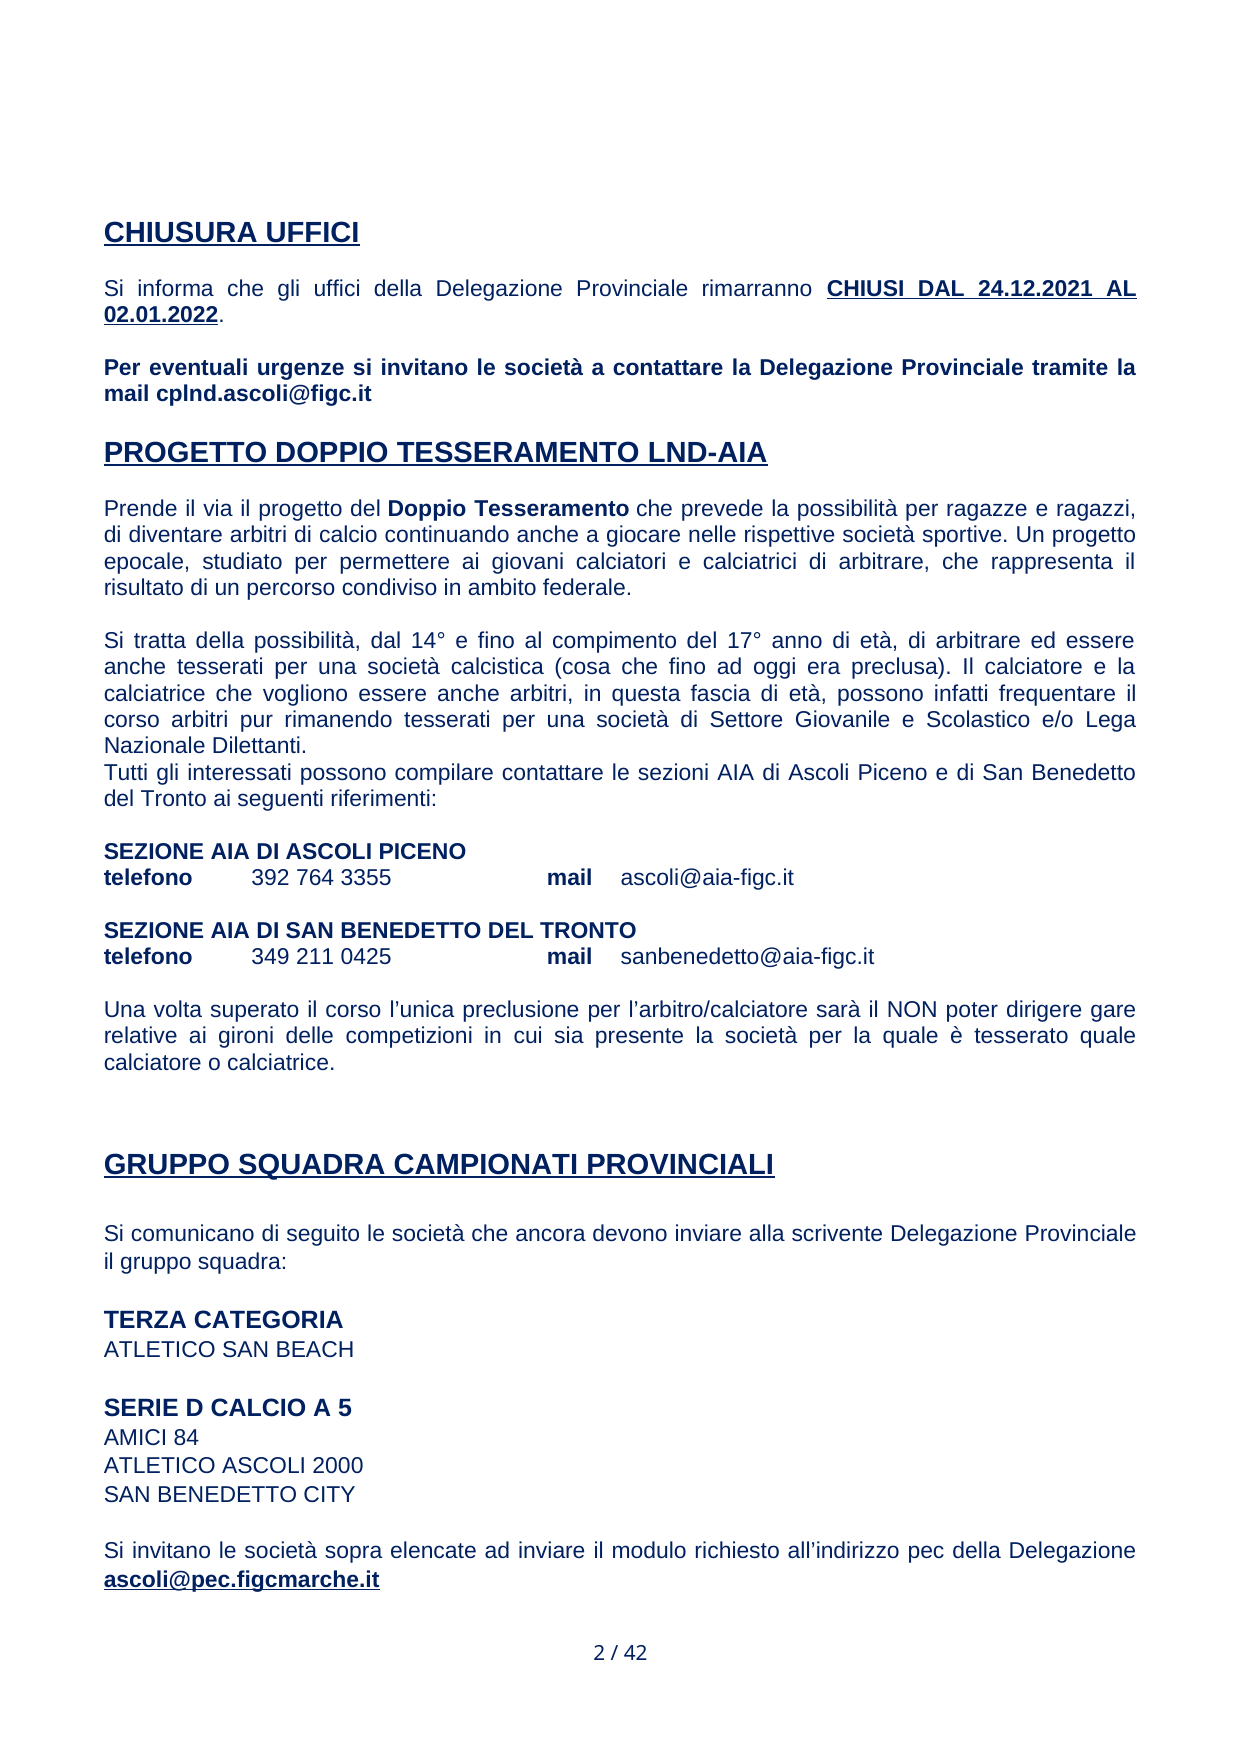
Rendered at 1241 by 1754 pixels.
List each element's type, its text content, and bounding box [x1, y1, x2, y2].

text SEZIONE AIA DI ASCOLI PICENO [103, 838, 1137, 864]
text Si tratta della possibilità, dal 14° e fino al compimento del 17° anno di età, di arbitrare ed essere anche tesserati per una società calcistica (cosa che fino ad oggi era preclusa). Il calciatore e la calciatrice che vogliono essere anche arbitri, in questa fascia di età, possono infatti frequentare il corso arbitri pur rimanendo tesserati per una società di Settore Giovanile e Scolastico e/o Lega Nazionale Dilettanti. [103, 627, 1137, 759]
text ATLETICO ASCOLI 2000 [103, 1452, 1137, 1478]
text Si comunicano di seguito le società che ancora devono inviare alla scrivente Delegazione Provinciale il gruppo squadra: [103, 1219, 1137, 1274]
text Una volta superato il corso l’unica preclusione per l’arbitro/calciatore sarà il NON poter dirigere gare relative ai gironi delle competizioni in cui sia presente la società per la quale è tesserato quale calciatore o calciatrice. [103, 996, 1137, 1075]
text Prende il via il progetto del Doppio Tesseramento che prevede la possibilità per ragazze e ragazzi, di diventare arbitri di calcio continuando anche a giocare nelle rispettive società sportive. Un progetto epocale, studiato per permettere ai giovani calciatori e calciatrici di arbitrare, che rappresenta il risultato di un percorso condiviso in ambito federale. [103, 495, 1137, 601]
text SEZIONE AIA DI SAN BENEDETTO DEL TRONTO [103, 917, 1137, 943]
text Si informa che gli uffici della Delegazione Provinciale rimarranno CHIUSI DAL 24.12.2021 AL 02.01.2022. [103, 275, 1137, 327]
text CHIUSURA UFFICI [103, 215, 1137, 248]
text ATLETICO SAN BEACH [103, 1336, 1137, 1362]
text TERZA CATEGORIA [103, 1305, 1137, 1333]
text telefono 349 211 0425 mail sanbenedetto@aia-figc.it [103, 943, 1137, 969]
text SAN BENEDETTO CITY [103, 1481, 1137, 1507]
text SERIE D CALCIO A 5 [103, 1393, 1137, 1421]
text GRUPPO SQUADRA CAMPIONATI PROVINCIALI [103, 1147, 1137, 1181]
text PROGETTO DOPPIO TESSERAMENTO LND-AIA [103, 435, 1137, 469]
text Si invitano le società sopra elencate ad inviare il modulo richiesto all’indirizzo pec della Delegazione ascoli@pec.figcmarche.it [103, 1537, 1137, 1592]
text telefono 392 764 3355 mail ascoli@aia-figc.it [103, 864, 1137, 890]
text Tutti gli interessati possono compilare contattare le sezioni AIA di Ascoli Piceno e di San Benedetto del Tronto ai seguenti riferimenti: [103, 759, 1137, 811]
text Per eventuali urgenze si invitano le società a contattare la Delegazione Provinciale tramite la mail cplnd.ascoli@figc.it [103, 327, 1137, 406]
text AMICI 84 [103, 1424, 1137, 1450]
